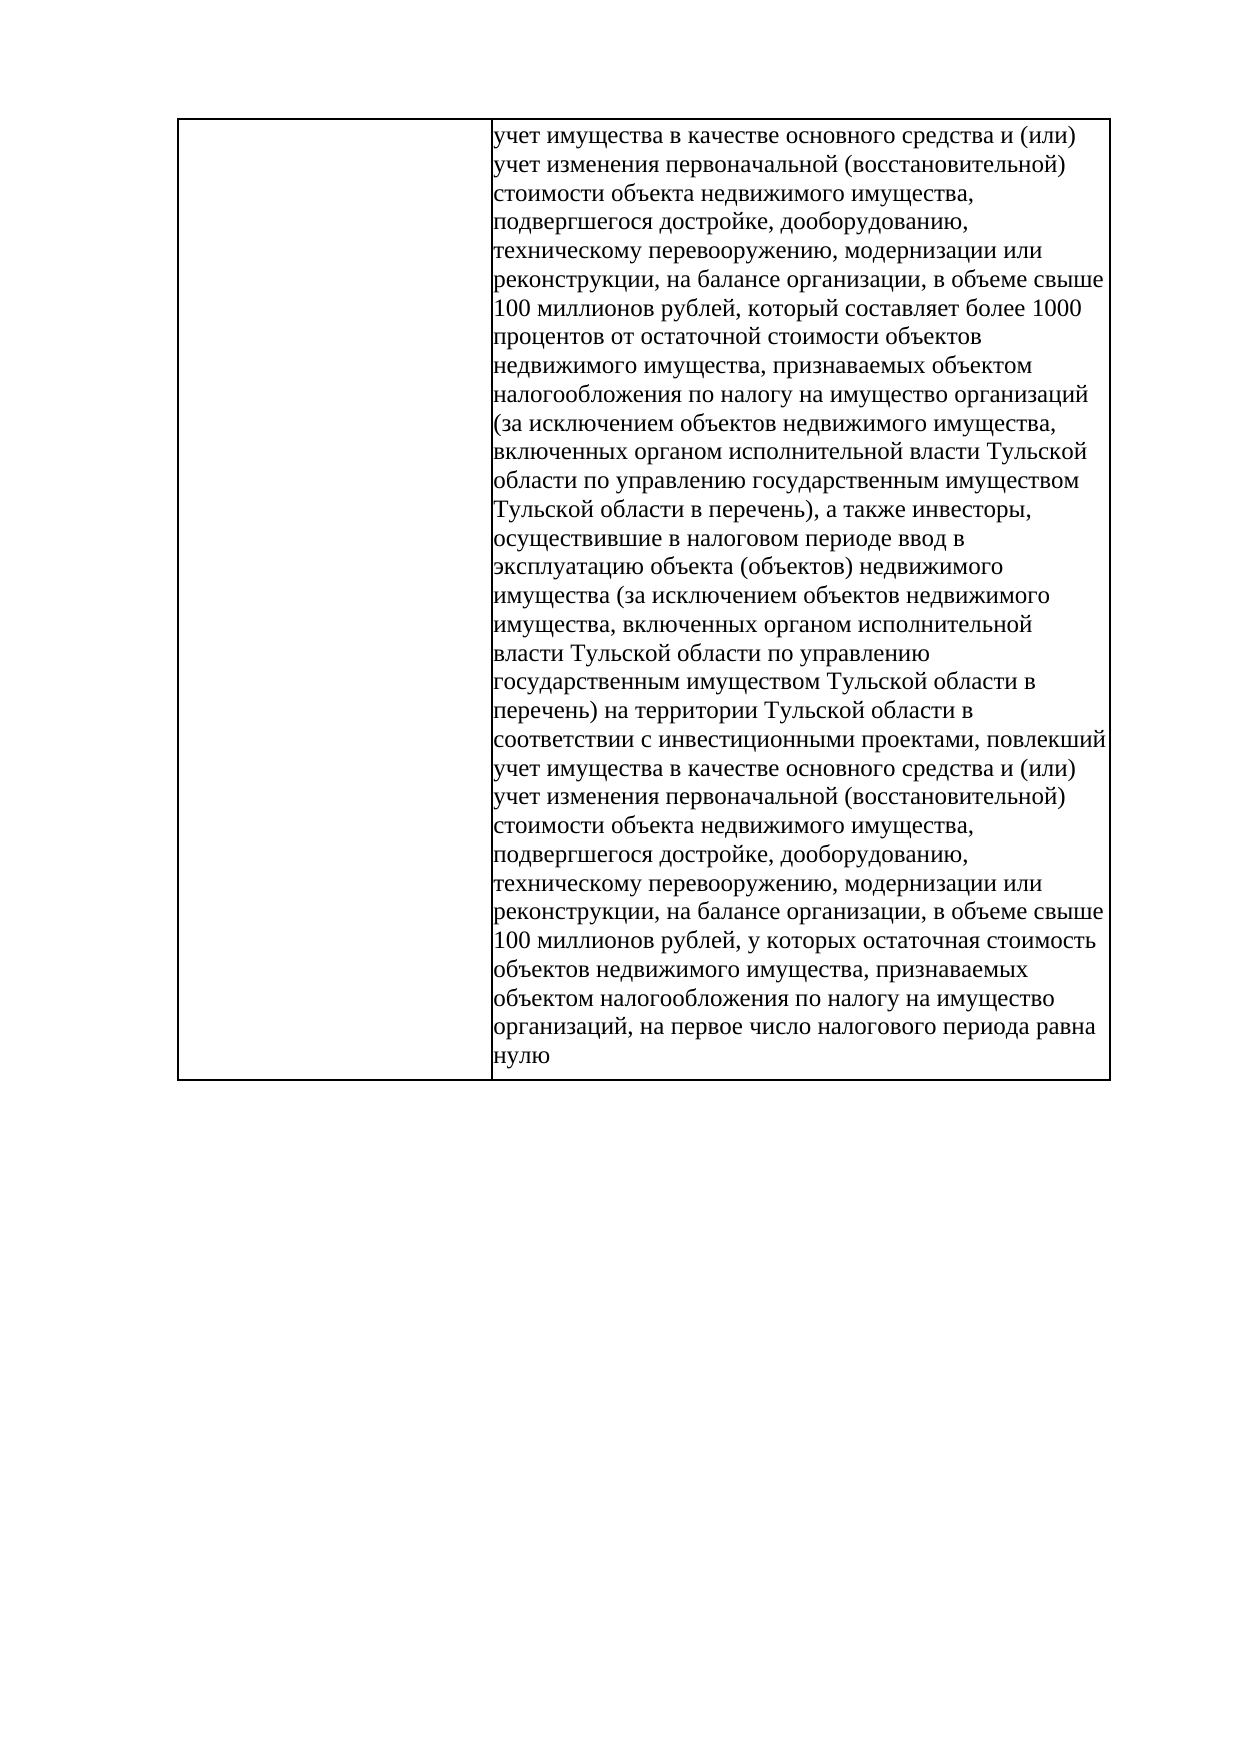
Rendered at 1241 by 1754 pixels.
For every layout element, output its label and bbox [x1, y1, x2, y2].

table_cell [179, 120, 491, 1079]
table_cell [493, 120, 1109, 1079]
